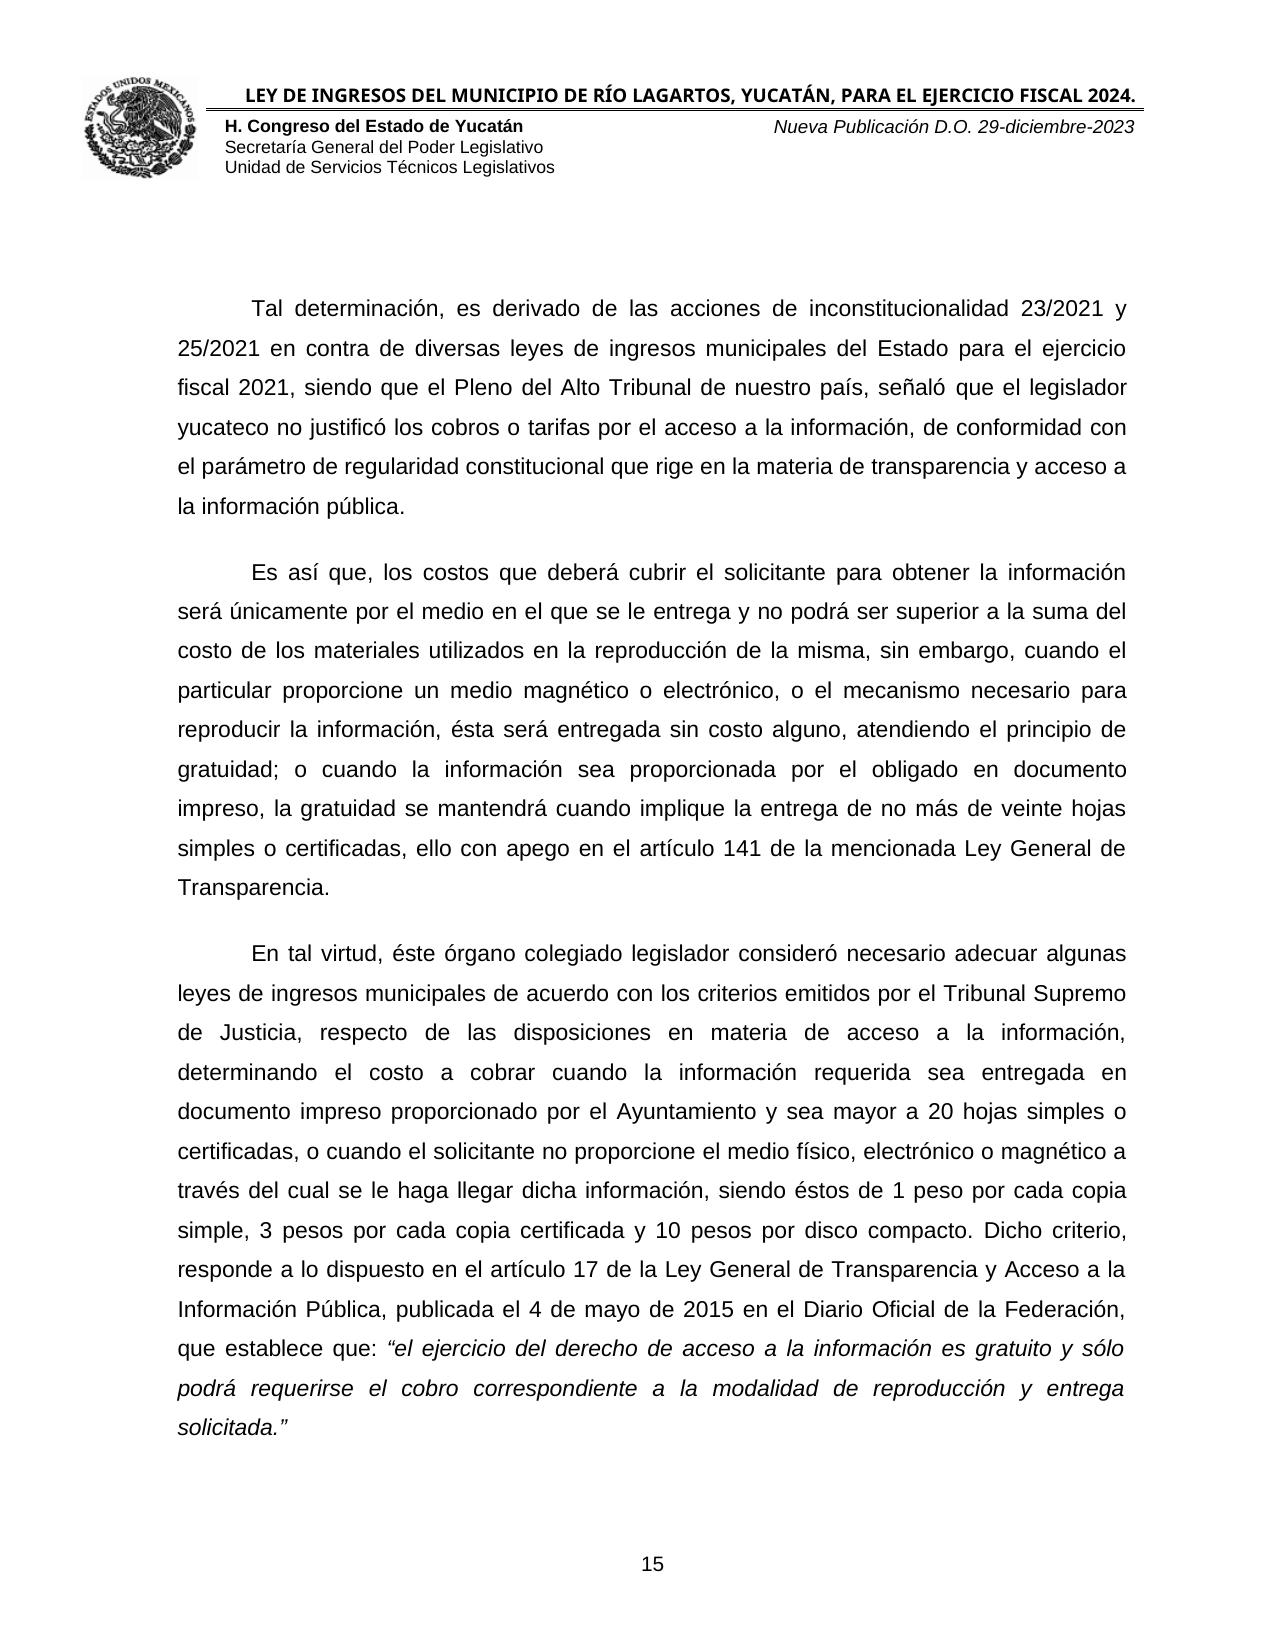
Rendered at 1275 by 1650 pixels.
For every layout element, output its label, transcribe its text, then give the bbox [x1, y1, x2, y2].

text En tal virtud, éste órgano colegiado legislador consideró necesario adecuar algunas leyes de ingresos municipales de acuerdo con los criterios emitidos por el Tribunal Supremo de Justicia, respecto de las disposiciones en materia de acceso a la información, determinando el costo a cobrar cuando la información requerida sea entregada en documento impreso proporcionado por el Ayuntamiento y sea mayor a 20 hojas simples o certificadas, o cuando el solicitante no proporcione el medio físico, electrónico o magnético a través del cual se le haga llegar dicha información, siendo éstos de 1 peso por cada copia simple, 3 pesos por cada copia certificada y 10 pesos por disco compacto. Dicho criterio, responde a lo dispuesto en el artículo 17 de la Ley General de Transparencia y Acceso a la Información Pública, publicada el 4 de mayo de 2015 en el Diario Oficial de la Federación, que establece que: “el ejercicio del derecho de acceso a la información es gratuito y sólo podrá requerirse el cobro correspondiente a la modalidad de reproducción y entrega solicitada.” [177, 940, 1127, 1440]
text Tal determinación, es derivado de las acciones de inconstitucionalidad 23/2021 y 25/2021 en contra de diversas leyes de ingresos municipales del Estado para el ejercicio fiscal 2021, siendo que el Pleno del Alto Tribunal de nuestro país, señaló que el legislador yucateco no justificó los cobros o tarifas por el acceso a la información, de conformidad con el parámetro de regularidad constitucional que rige en la materia de transparencia y acceso a la información pública. [177, 295, 1127, 519]
text Es así que, los costos que deberá cubrir el solicitante para obtener la información será únicamente por el medio en el que se le entrega y no podrá ser superior a la suma del costo de los materiales utilizados en la reproducción de la misma, sin embargo, cuando el particular proporcione un medio magnético o electrónico, o el mecanismo necesario para reproducir la información, ésta será entregada sin costo alguno, atendiendo el principio de gratuidad; o cuando la información sea proporcionada por el obligado en documento impreso, la gratuidad se mantendrá cuando implique la entrega de no más de veinte hojas simples o certificadas, ello con apego en el artículo 141 de la mencionada Ley General de Transparencia. [177, 558, 1127, 901]
